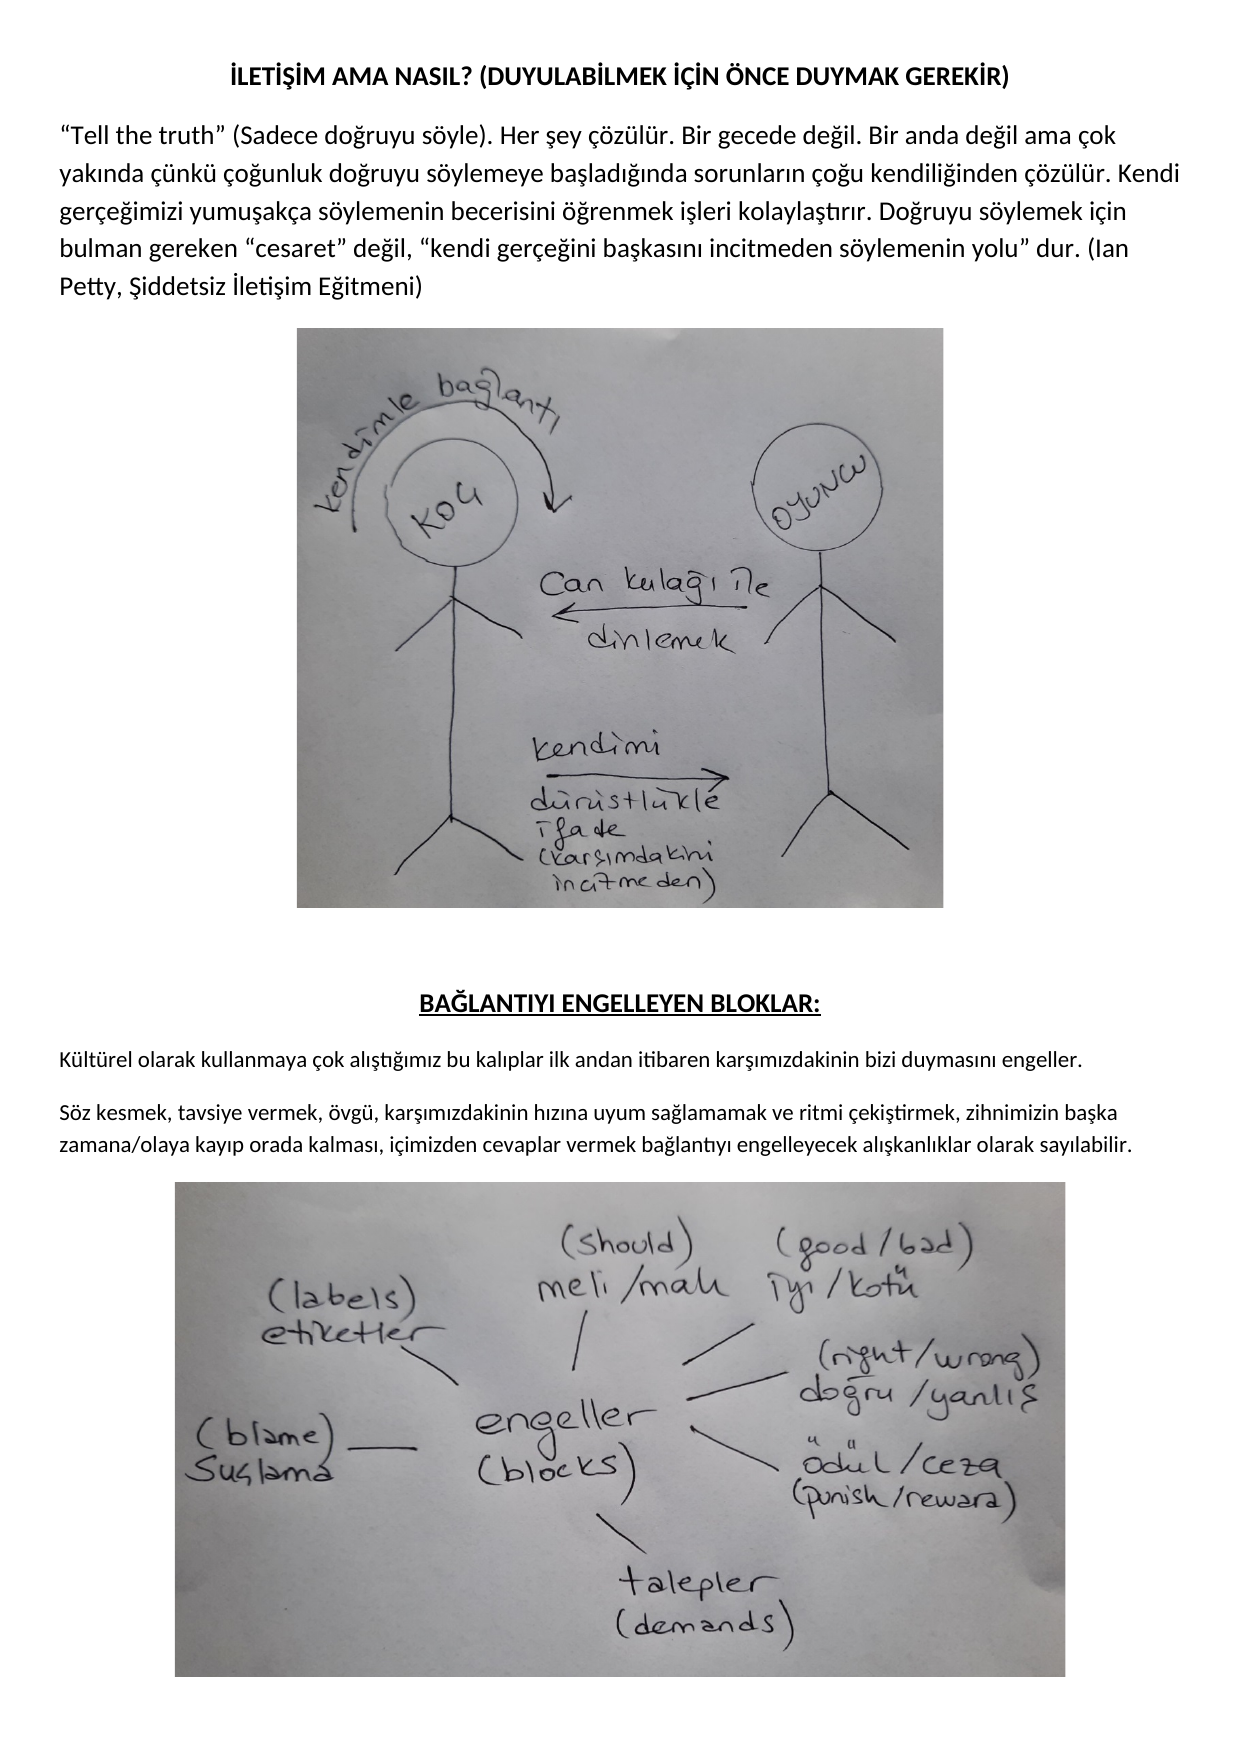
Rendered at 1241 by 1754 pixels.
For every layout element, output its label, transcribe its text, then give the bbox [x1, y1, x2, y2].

picture [296, 328, 944, 908]
text Kültürel olarak kullanmaya çok alıştığımız bu kalıplar ilk andan itibaren karşımızdakinin bizi duymasını engeller. [59, 1045, 1181, 1073]
text “Tell the truth” (Sadece doğruyu söyle). Her şey çözülür. Bir gecede değil. Bir anda değil ama çok yakında çünkü çoğunluk doğruyu söylemeye başladığında sorunların çoğu kendiliğinden çözülür. Kendi gerçeğimizi yumuşakça söylemenin becerisini öğrenmek işleri kolaylaştırır. Doğruyu söylemek için bulman gereken “cesaret” değil, “kendi gerçeğini başkasını incitmeden söylemenin yolu” dur. (Ian Petty, Şiddetsiz İletişim Eğitmeni) [59, 118, 1181, 302]
text İLETİŞİM AMA NASIL? (DUYULABİLMEK İÇİN ÖNCE DUYMAK GEREKİR) [59, 59, 1181, 92]
text BAĞLANTIYI ENGELLEYEN BLOKLAR: [59, 986, 1181, 1019]
picture [174, 1182, 1066, 1677]
text Söz kesmek, tavsiye vermek, övgü, karşımızdakinin hızına uyum sağlamamak ve ritmi çekiştirmek, zihnimizin başka zamana/olaya kayıp orada kalması, içimizden cevaplar vermek bağlantıyı engelleyecek alışkanlıklar olarak sayılabilir. [59, 1098, 1181, 1158]
